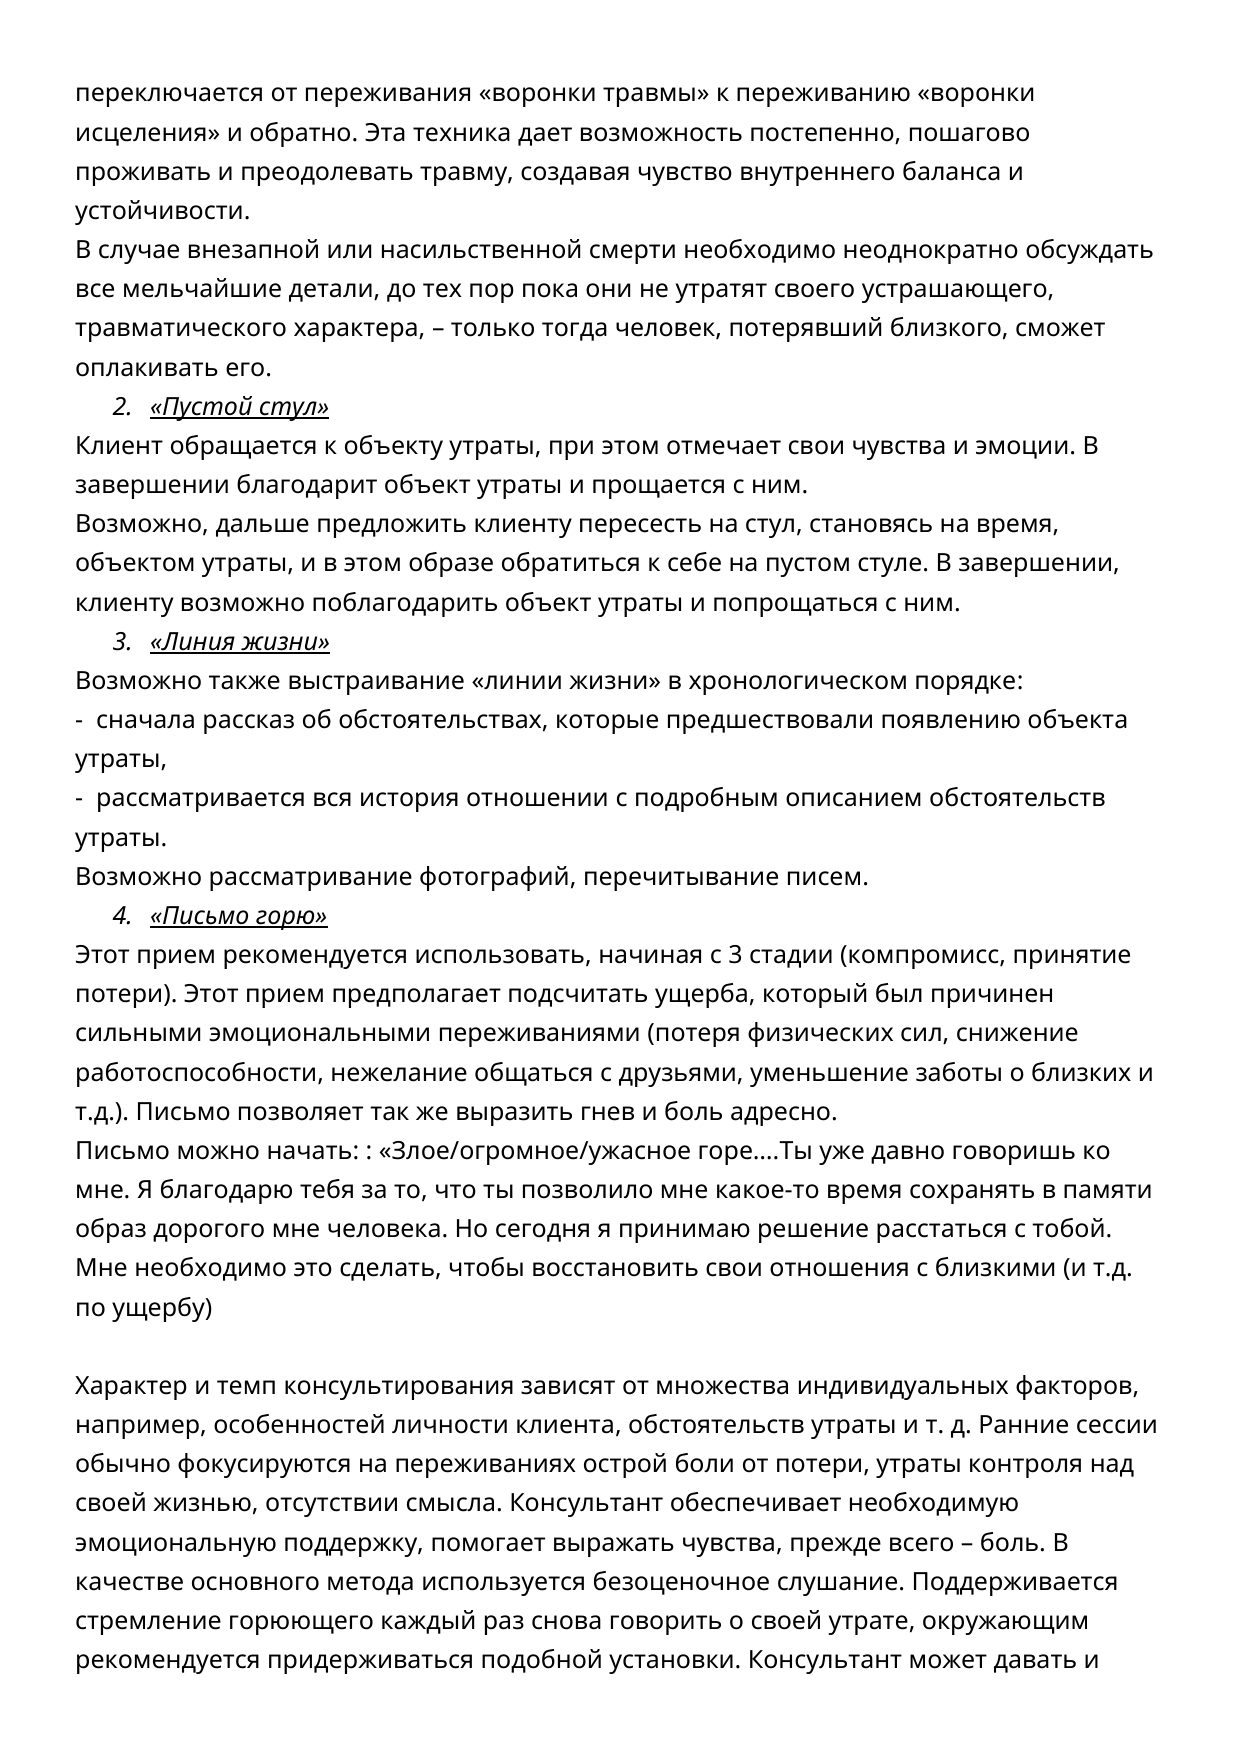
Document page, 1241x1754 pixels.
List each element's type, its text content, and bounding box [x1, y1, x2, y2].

list «Линия жизни» [112, 623, 1165, 657]
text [75, 1367, 1165, 1676]
text - сначала рассказ об обстоятельствах, которые предшествовали появлению объекта утраты, [75, 702, 1165, 775]
text В случае внезапной или насильственной смерти необходимо неоднократно обсуждать все мельчайшие детали, до тех пор пока они не утратят своего устрашающего, травматического характера, – только тогда человек, потерявший близкого, сможет оплакивать его. [75, 232, 1165, 383]
list «Пустой стул» [112, 388, 1165, 422]
text - рассматривается вся история отношении с подробным описанием обстоятельств утраты. [75, 780, 1165, 853]
text Возможно также выстраивание «линии жизни» в хронологическом порядке: [75, 662, 1165, 697]
text Возможно рассматривание фотографий, перечитывание писем. [75, 858, 1165, 892]
text Клиент обращается к объекту утраты, при этом отмечает свои чувства и эмоции. В завершении благодарит объект утраты и прощается с ним. [75, 427, 1165, 501]
text Возможно, дальше предложить клиенту пересесть на стул, становясь на время, объектом утраты, и в этом образе обратиться к себе на пустом стуле. В завершении, клиенту возможно поблагодарить объект утраты и попрощаться с ним. [75, 506, 1165, 618]
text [75, 75, 1165, 227]
text Письмо можно начать: : «Злое/огромное/ужасное горе….Ты уже давно говоришь ко мне. Я благодарю тебя за то, что ты позволило мне какое-то время сохранять в памяти образ дорогого мне человека. Но сегодня я принимаю решение расстаться с тобой. Мне необходимо это сделать, чтобы восстановить свои отношения с близкими (и т.д. по ущербу) [75, 1132, 1165, 1323]
text Этот прием рекомендуется использовать, начиная с 3 стадии (компромисс, принятие потери). Этот прием предполагает подсчитать ущерба, который был причинен сильными эмоциональными переживаниями (потеря физических сил, снижение работоспособности, нежелание общаться с друзьями, уменьшение заботы о близких и т.д.). Письмо позволяет так же выразить гнев и боль адресно. [75, 937, 1165, 1127]
list «Письмо горю» [112, 897, 1165, 932]
